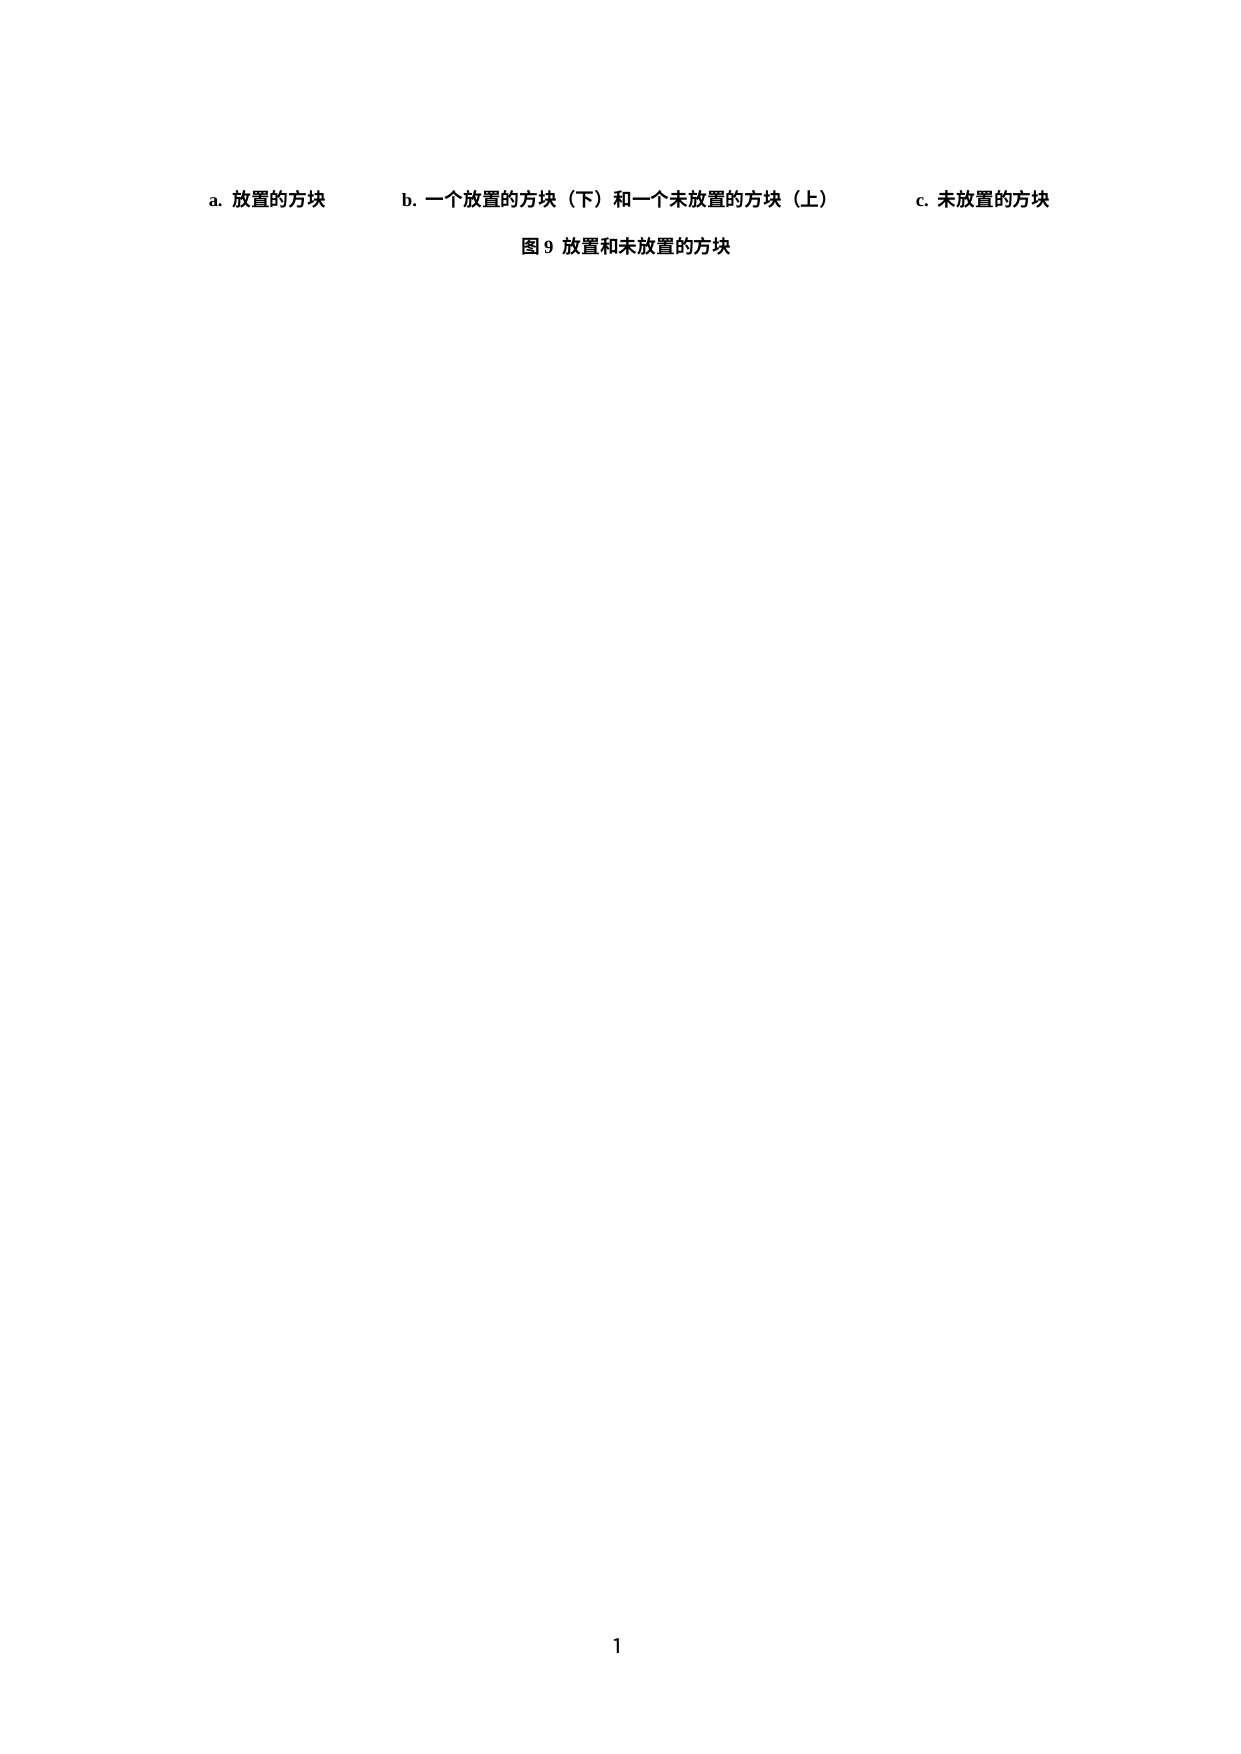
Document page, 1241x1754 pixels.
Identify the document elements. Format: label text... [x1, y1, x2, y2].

list 放置的方块 b. 一个放置的方块（下）和一个未放置的方块（上） c. 未放置的方块图9 放置和未放置的方块 [208, 184, 1051, 259]
